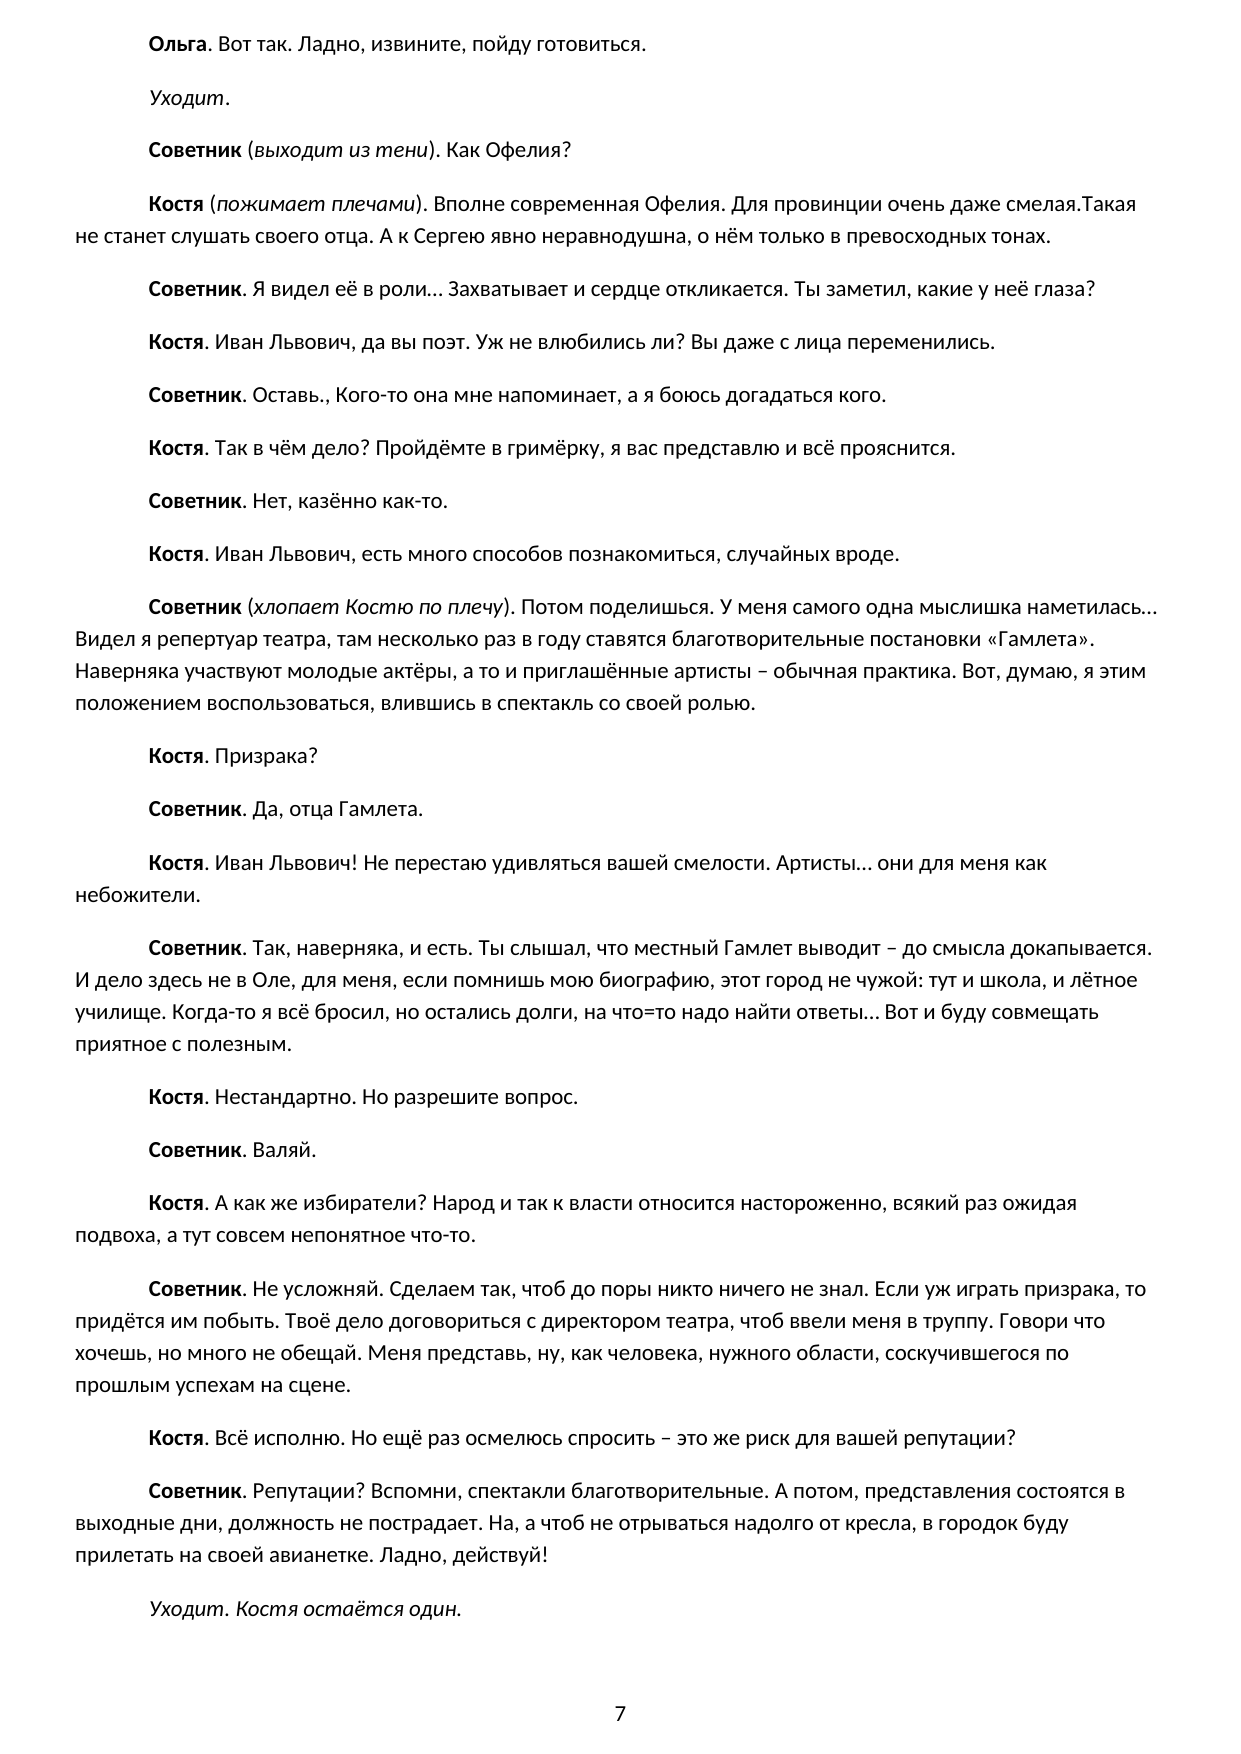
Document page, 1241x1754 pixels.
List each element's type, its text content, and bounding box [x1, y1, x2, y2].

text Костя. Иван Львович, да вы поэт. Уж не влюбились ли? Вы даже с лица переменились. [75, 327, 1165, 355]
text Советник. Нет, казённо как-то. [75, 486, 1165, 514]
text Костя. Всё исполню. Но ещё раз осмелюсь спросить – это же риск для вашей репутации? [75, 1423, 1165, 1451]
text Ольга. Вот так. Ладно, извините, пойду готовиться. [75, 29, 1165, 58]
text Костя. Иван Львович, есть много способов познакомиться, случайных вроде. [75, 539, 1165, 567]
text Советник. Валяй. [75, 1135, 1165, 1163]
text Костя (пожимает плечами). Вполне современная Офелия. Для провинции очень даже смелая.Такая не станет слушать своего отца. А к Сергею явно неравнодушна, о нём только в превосходных тонах. [75, 189, 1165, 249]
text Костя. Так в чём дело? Пройдёмте в гримёрку, я вас представлю и всё прояснится. [75, 433, 1165, 461]
text Костя. Иван Львович! Не перестаю удивляться вашей смелости. Артисты… они для меня как небожители. [75, 848, 1165, 908]
text Костя. Нестандартно. Но разрешите вопрос. [75, 1082, 1165, 1110]
text Советник. Оставь., Кого-то она мне напоминает, а я боюсь догадаться кого. [75, 380, 1165, 408]
text Советник. Не усложняй. Сделаем так, чтоб до поры никто ничего не знал. Если уж играть призрака, то придётся им побыть. Твоё дело договориться с директором театра, чтоб ввели меня в труппу. Говори что хочешь, но много не обещай. Меня представь, ну, как человека, нужного области, соскучившегося по прошлым успехам на сцене. [75, 1274, 1165, 1398]
text Уходит. [75, 83, 1165, 111]
text Костя. А как же избиратели? Народ и так к власти относится настороженно, всякий раз ожидая подвоха, а тут совсем непонятное что-то. [75, 1188, 1165, 1249]
text Советник. Так, наверняка, и есть. Ты слышал, что местный Гамлет выводит – до смысла докапывается. И дело здесь не в Оле, для меня, если помнишь мою биографию, этот город не чужой: тут и школа, и лётное училище. Когда-то я всё бросил, но остались долги, на что=то надо найти ответы… Вот и буду совмещать приятное с полезным. [75, 933, 1165, 1057]
text Уходит. Костя остаётся один. [75, 1594, 1165, 1622]
text Советник (хлопает Костю по плечу). Потом поделишься. У меня самого одна мыслишка наметилась… Видел я репертуар театра, там несколько раз в году ставятся благотворительные постановки «Гамлета». Наверняка участвуют молодые актёры, а то и приглашённые артисты – обычная практика. Вот, думаю, я этим положением воспользоваться, влившись в спектакль со своей ролью. [75, 592, 1165, 717]
text Костя. Призрака? [75, 742, 1165, 769]
text Советник (выходит из тени). Как Офелия? [75, 136, 1165, 164]
text Советник. Да, отца Гамлета. [75, 794, 1165, 823]
text Советник. Репутации? Вспомни, спектакли благотворительные. А потом, представления состоятся в выходные дни, должность не пострадает. На, а чтоб не отрываться надолго от кресла, в городок буду прилетать на своей авианетке. Ладно, действуй! [75, 1476, 1165, 1569]
text Советник. Я видел её в роли… Захватывает и сердце откликается. Ты заметил, какие у неё глаза? [75, 274, 1165, 302]
